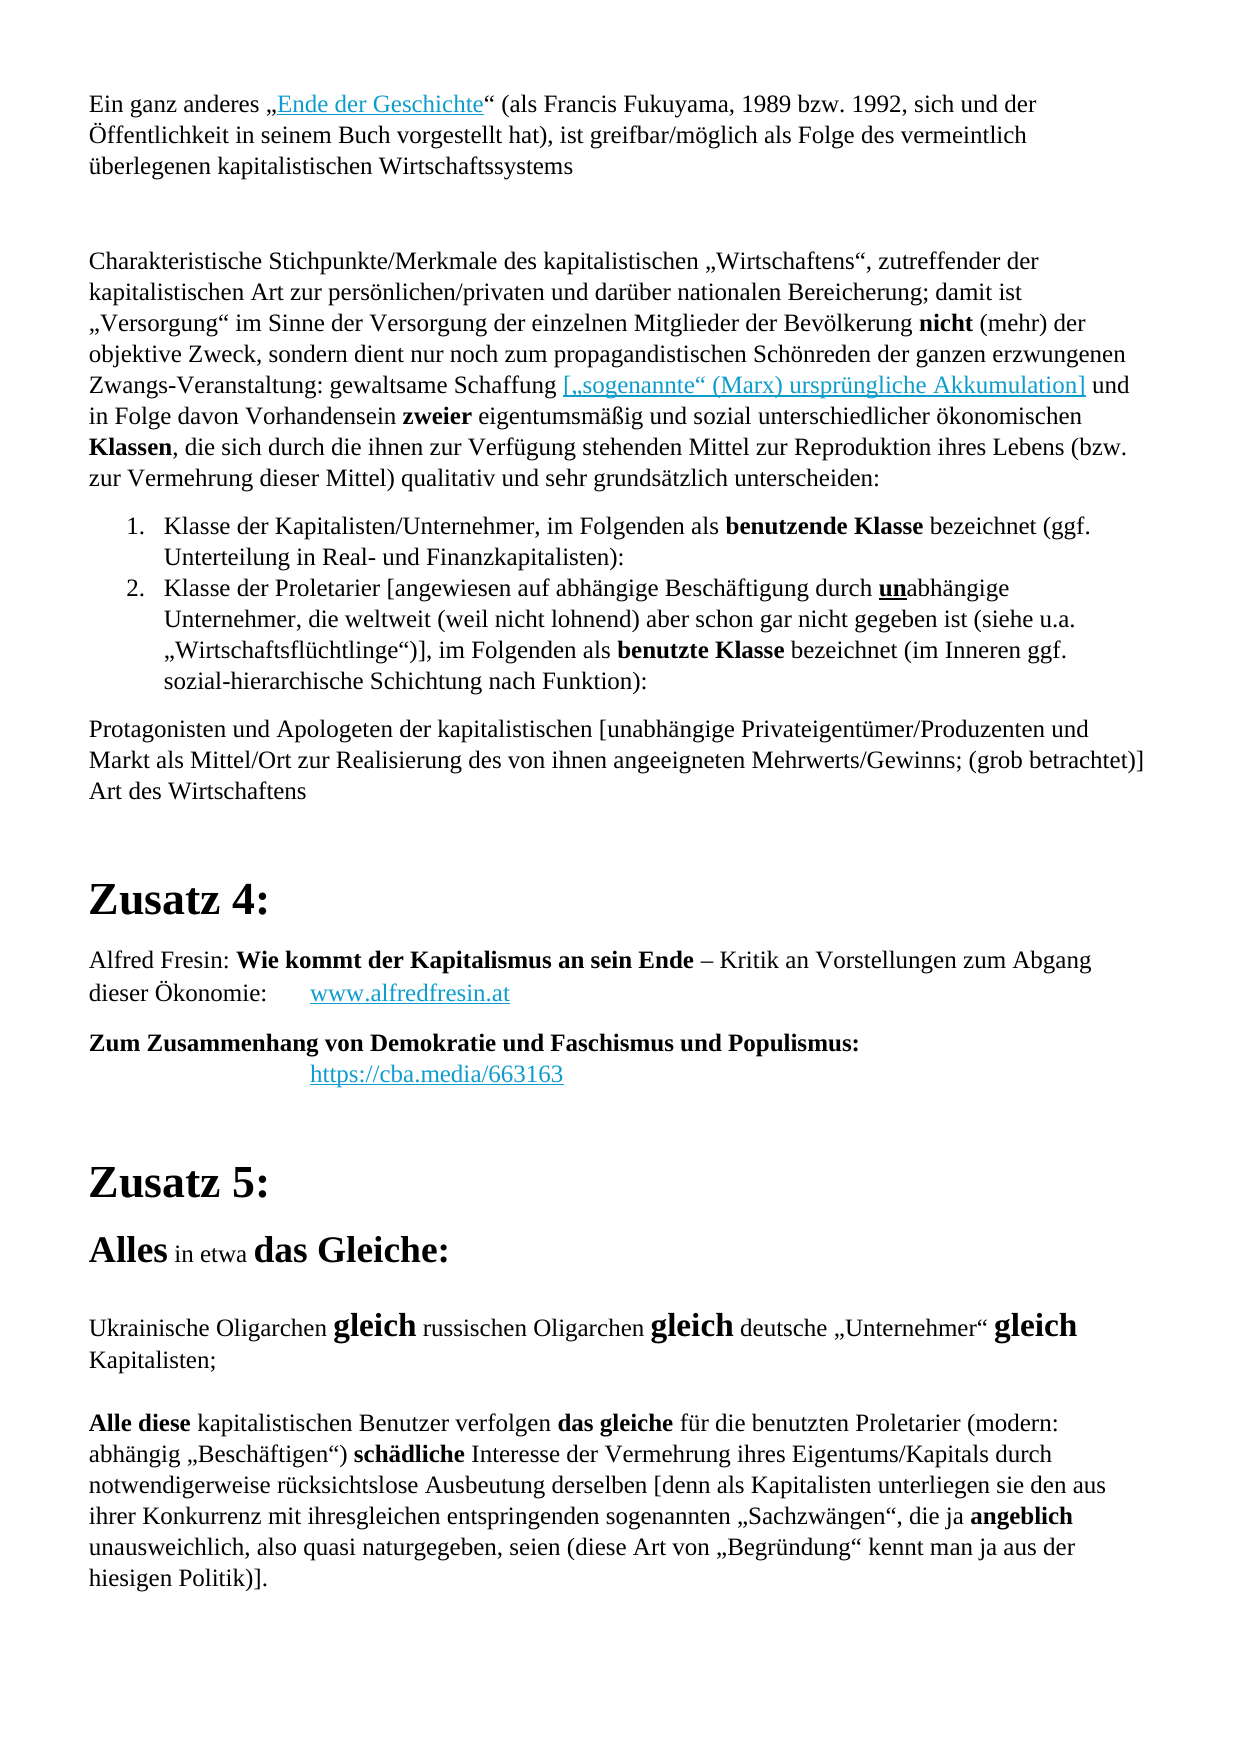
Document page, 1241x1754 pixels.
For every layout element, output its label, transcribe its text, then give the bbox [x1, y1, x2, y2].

text Alfred Fresin: Wie kommt der Kapitalismus an sein Ende – Kritik an Vorstellungen zum Abgang dieser Ökonomie: www.alfredfresin.at [89, 945, 1152, 1007]
text Zusatz 4: [89, 872, 1152, 924]
picture [936, 383, 943, 391]
text Zusatz 5: [89, 1154, 1152, 1207]
picture [365, 1071, 370, 1082]
list Klasse der Proletarier [angewiesen auf abhängige Beschäftigung durch unabhängige Unternehmer, die weltweit (weil nicht lohnend) aber schon gar nicht gegeben ist (siehe u.a. „Wirtschaftsflüchtlinge“)], im Folgenden als benutzte Klasse bezeichnet (im Inneren ggf. sozial-hierarchische Schichtung nach Funktion): [126, 573, 1152, 695]
text Zum Zusammenhang von Demokratie und Faschismus und Populismus: https://cba.media/663163 [89, 1028, 1152, 1088]
picture [480, 1071, 486, 1082]
text Protagonisten und Apologeten der kapitalistischen [unabhängige Privateigentümer/Produzenten und Markt als Mittel/Ort zur Realisierung des von ihnen angeeigneten Mehrwerts/Gewinns; (grob betrachtet)] Art des Wirtschaftens [89, 714, 1152, 805]
text Alles in etwa das Gleiche: Ukrainische Oligarchen gleich russischen Oligarchen gleich deutsche „Unternehmer“ gleich Kapitalisten; Alle diese kapitalistischen Benutzer verfolgen das gleiche für die benutzten Proletarier (modern: abhängig „Beschäftigen“) schädliche Interesse der Vermehrung ihres Eigentums/Kapitals durch notwendigerweise rücksichtslose Ausbeutung derselben [denn als Kapitalisten unterliegen sie den aus ihrer Konkurrenz mit ihresgleichen entspringenden sogenannten „Sachzwängen“, die ja angeblich unausweichlich, also quasi naturgegeben, seien (diese Art von „Begründung“ kennt man ja aus der hiesigen Politik)]. [89, 1228, 1152, 1592]
text Charakteristische Stichpunkte/Merkmale des kapitalistischen „Wirtschaftens“, zutreffender der kapitalistischen Art zur persönlichen/privaten und darüber nationalen Bereicherung; damit ist „Versorgung“ im Sinne der Versorgung der einzelnen Mitglieder der Bevölkerung nicht (mehr) der objektive Zweck, sondern dient nur noch zum propagandistischen Schönreden der ganzen erzwungenen Zwangs-Veranstaltung: gewaltsame Schaffung [„sogenannte“ (Marx) ursprüngliche Akkumulation] und in Folge davon Vorhandensein zweier eigentumsmäßig und sozial unterschiedlicher ökonomischen Klassen, die sich durch die ihnen zur Verfügung stehenden Mittel zur Reproduktion ihres Lebens (bzw. zur Vermehrung dieser Mittel) qualitativ und sehr grundsätzlich unterscheiden: [89, 246, 1152, 492]
text Ein ganz anderes „Ende der Geschichte“ (als Francis Fukuyama, 1989 bzw. 1992, sich und der Öffentlichkeit in seinem Buch vorgestellt hat), ist greifbar/möglich als Folge des vermeintlich überlegenen kapitalistischen Wirtschaftssystems [89, 89, 1152, 179]
list Klasse der Kapitalisten/Unternehmer, im Folgenden als benutzende Klasse bezeichnet (ggf. Unterteilung in Real- und Finanzkapitalisten): [126, 511, 1152, 571]
picture [372, 1071, 377, 1082]
